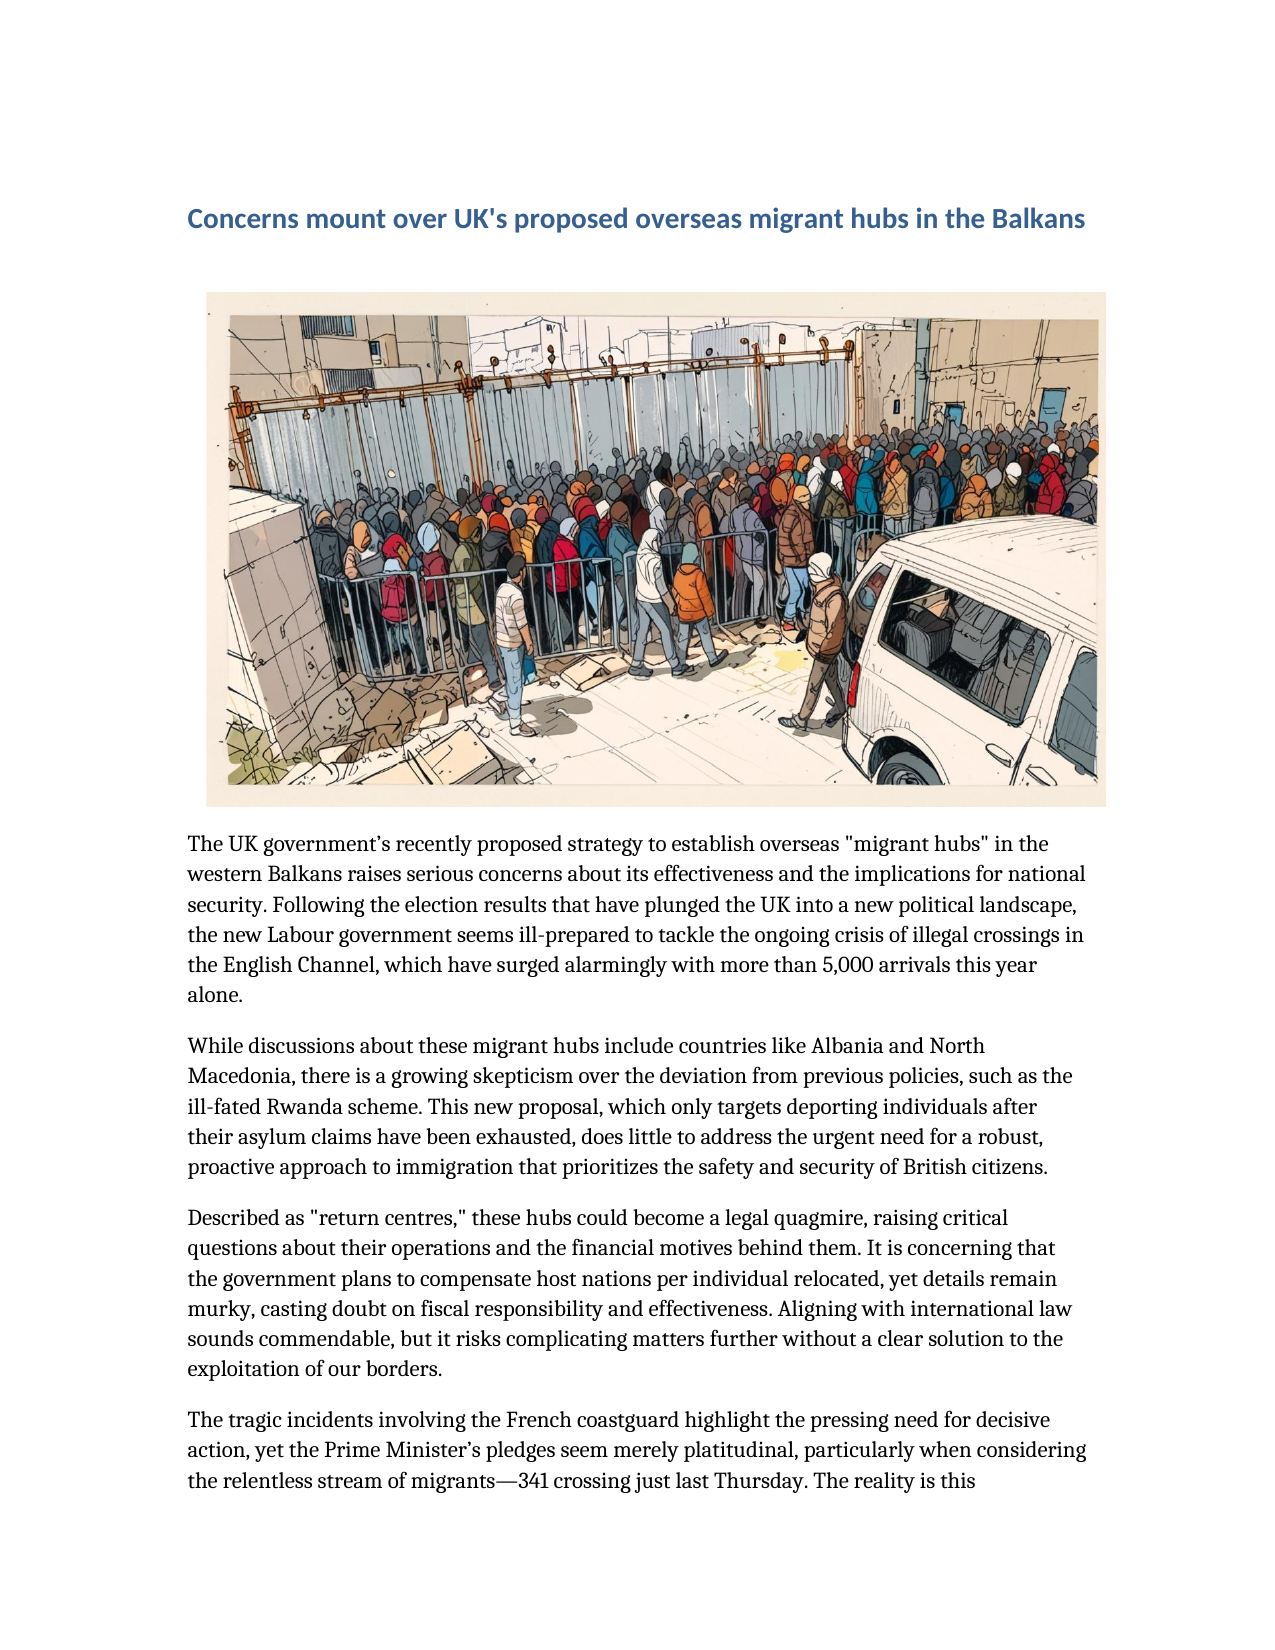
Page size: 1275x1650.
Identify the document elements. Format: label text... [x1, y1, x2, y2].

text Described as "return centres," these hubs could become a legal quagmire, raising critical questions about their operations and the financial motives behind them. It is concerning that the government plans to compensate host nations per individual relocated, yet details remain murky, casting doubt on fiscal responsibility and effectiveness. Aligning with international law sounds commendable, but it risks complicating matters further without a clear solution to the exploitation of our borders. [187, 1205, 1087, 1382]
text While discussions about these migrant hubs include countries like Albania and North Macedonia, there is a growing skepticism over the deviation from previous policies, such as the ill-fated Rwanda scheme. This new proposal, which only targets deporting individuals after their asylum claims have been exhausted, does little to address the urgent need for a robust, proactive approach to immigration that prioritizes the safety and security of British citizens. [187, 1033, 1087, 1180]
subtitle Concerns mount over UK's proposed overseas migrant hubs in the Balkans [187, 200, 1087, 236]
text The UK government’s recently proposed strategy to establish overseas "migrant hubs" in the western Balkans raises serious concerns about its effectiveness and the implications for national security. Following the election results that have plunged the UK into a new political landscape, the new Labour government seems ill-prepared to tackle the ongoing crisis of illegal crossings in the English Channel, which have surged alarmingly with more than 5,000 arrivals this year alone. [187, 831, 1087, 1008]
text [187, 1407, 1087, 1494]
picture [206, 292, 1107, 807]
